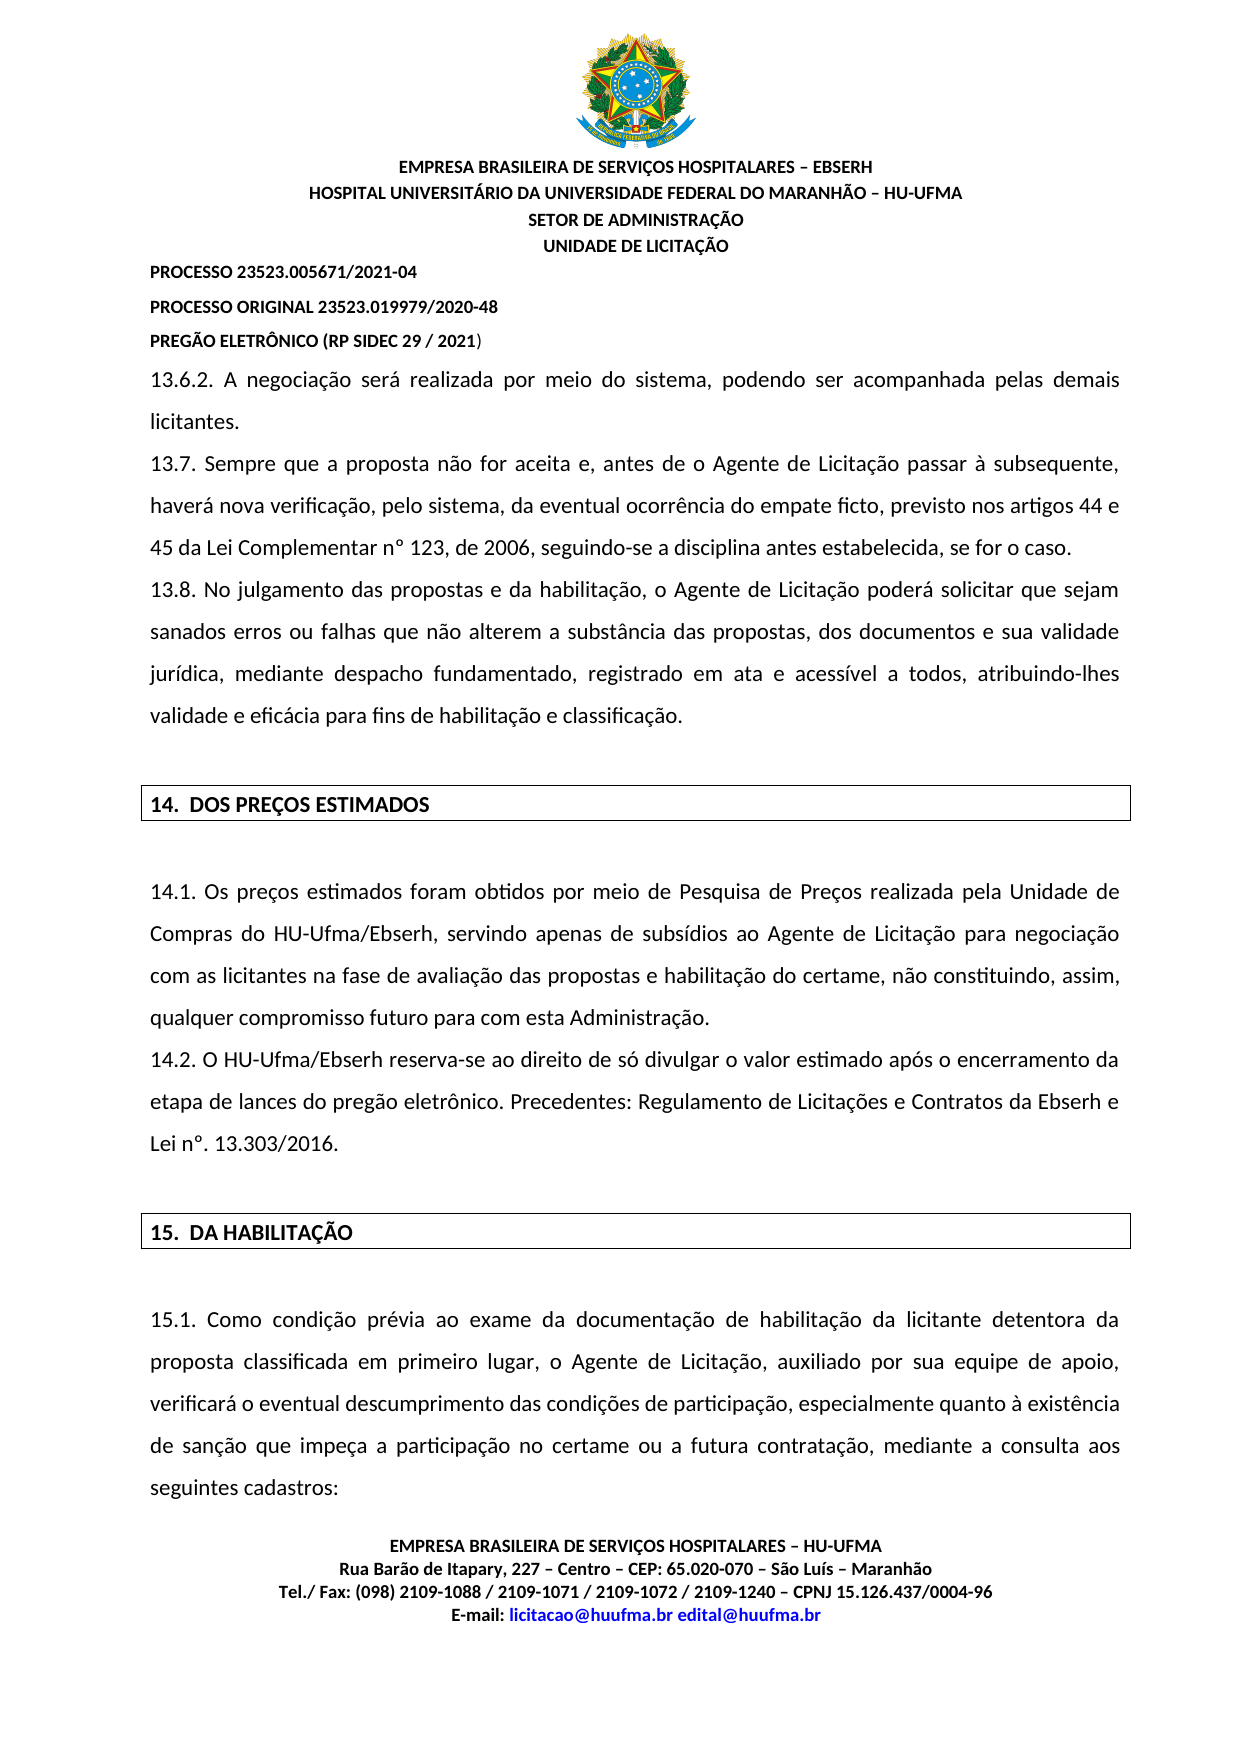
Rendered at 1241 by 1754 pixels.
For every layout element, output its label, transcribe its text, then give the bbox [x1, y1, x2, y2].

text 14. DOS PREÇOS ESTIMADOS [142, 786, 1130, 820]
text 13.8. No julgamento das propostas e da habilitação, o Agente de Licitação poderá solicitar que sejam sanados erros ou falhas que não alterem a substância das propostas, dos documentos e sua validade jurídica, mediante despacho fundamentado, registrado em ata e acessível a todos, atribuindo-lhes validade e eficácia para fins de habilitação e classificação. [150, 575, 1122, 729]
text 14.1. Os preços estimados foram obtidos por meio de Pesquisa de Preços realizada pela Unidade de Compras do HU-Ufma/Ebserh, servindo apenas de subsídios ao Agente de Licitação para negociação com as licitantes na fase de avaliação das propostas e habilitação do certame, não constituindo, assim, qualquer compromisso futuro para com esta Administração. [150, 877, 1122, 1031]
text 13.7. Sempre que a proposta não for aceita e, antes de o Agente de Licitação passar à subsequente, haverá nova verificação, pelo sistema, da eventual ocorrência do empate ficto, previsto nos artigos 44 e 45 da Lei Complementar nº 123, de 2006, seguindo-se a disciplina antes estabelecida, se for o caso. [150, 449, 1122, 561]
text 13.6.2. A negociação será realizada por meio do sistema, podendo ser acompanhada pelas demais licitantes. [150, 365, 1122, 435]
text 14.2. O HU-Ufma/Ebserh reserva-se ao direito de só divulgar o valor estimado após o encerramento da etapa de lances do pregão eletrônico. Precedentes: Regulamento de Licitações e Contratos da Ebserh e Lei nº. 13.303/2016. [150, 1045, 1122, 1157]
text 15. DA HABILITAÇÃO [142, 1214, 1130, 1248]
text 15.1. Como condição prévia ao exame da documentação de habilitação da licitante detentora da proposta classificada em primeiro lugar, o Agente de Licitação, auxiliado por sua equipe de apoio, verificará o eventual descumprimento das condições de participação, especialmente quanto à existência de sanção que impeça a participação no certame ou a futura contratação, mediante a consulta aos seguintes cadastros: [150, 1305, 1122, 1501]
picture [571, 30, 701, 152]
